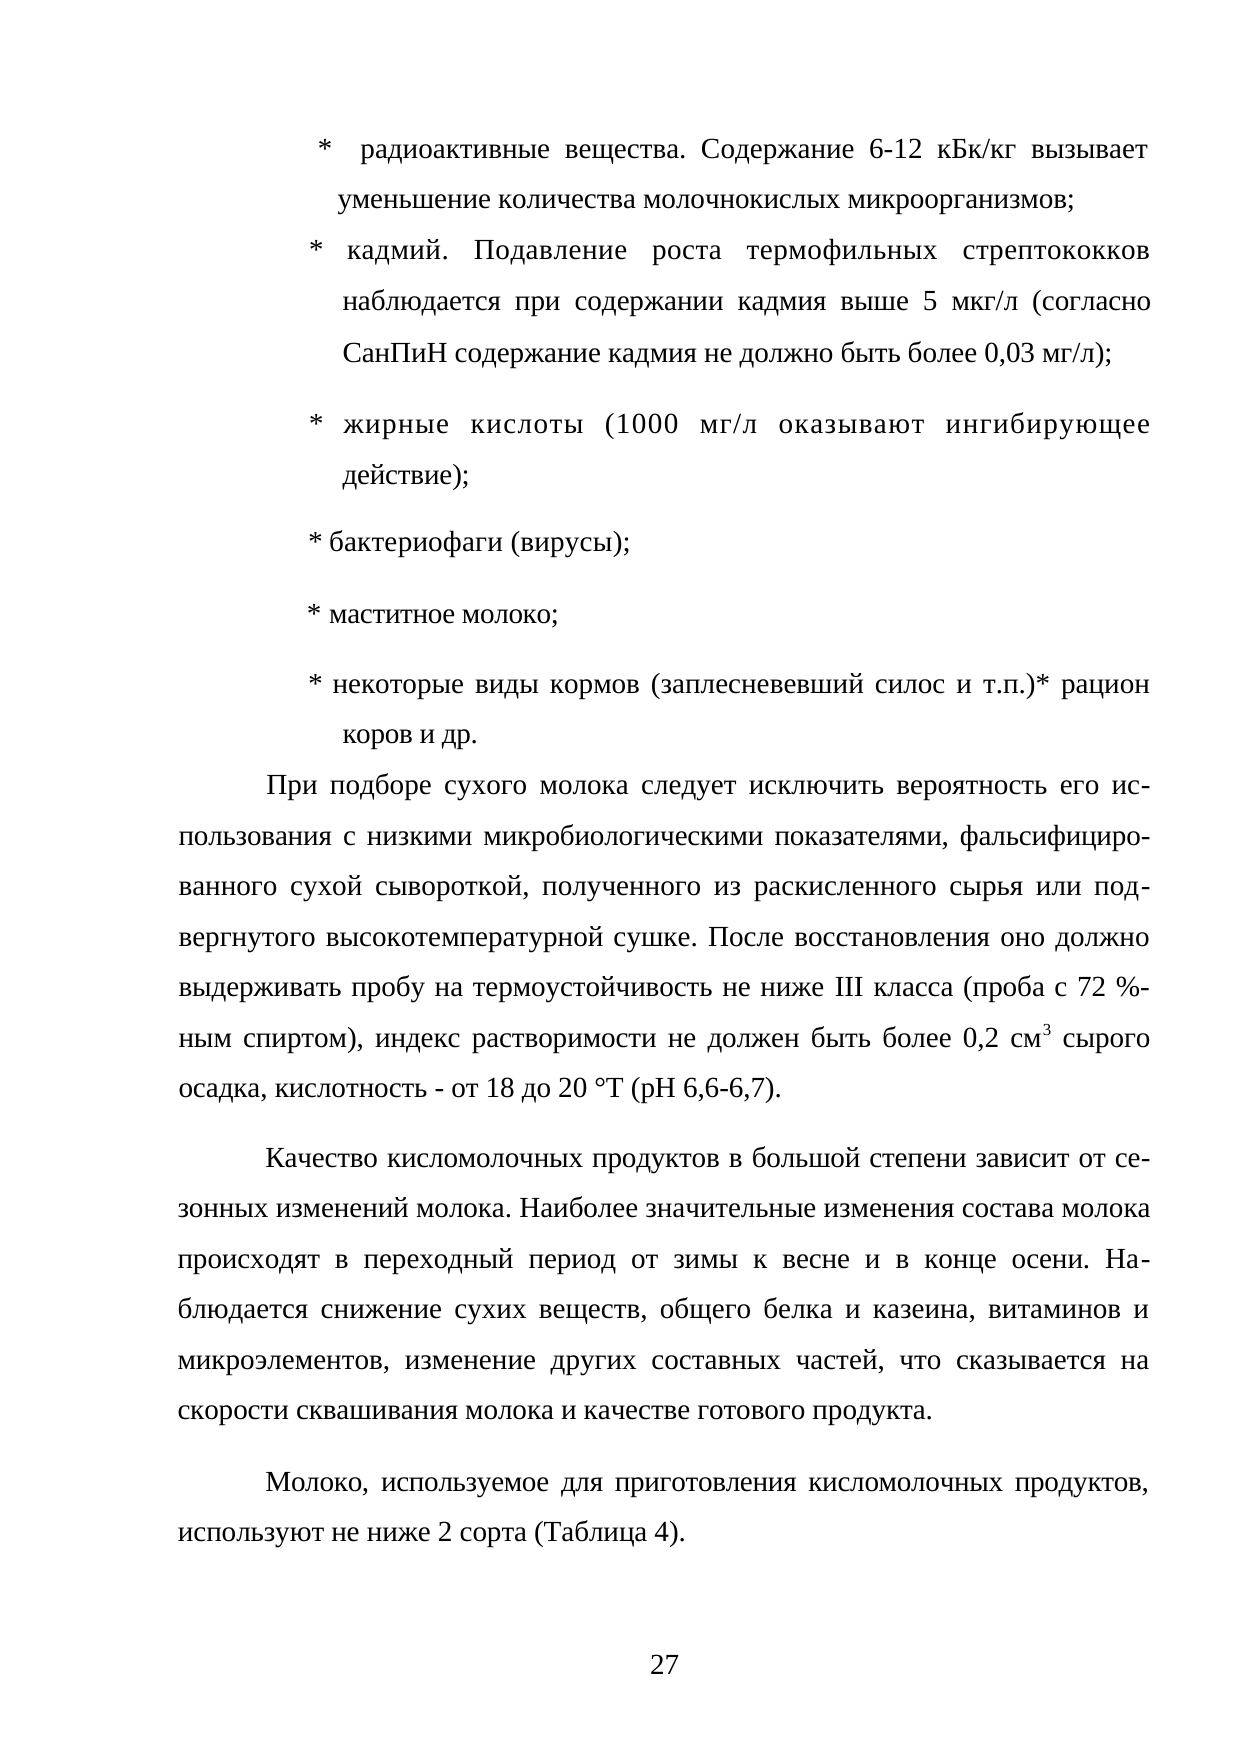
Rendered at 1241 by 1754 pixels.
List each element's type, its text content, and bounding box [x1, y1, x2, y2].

text * некоторые виды кормов (заплесневевший силос и т.п.)* рацион коров и др. [307, 654, 1151, 754]
text Молоко, используемое для приготовления кисломолочных продуктов, используют не ниже 2 сорта (Таблица 4). [178, 1451, 1149, 1552]
text При подборе сухого молока следует исключить вероятность его использования с низкими микробиологическими показателями, фальсифицированного сухой сывороткой, полученного из раскисленного сырья или подвергнутого высокотемпературной сушке. После восстановления оно должно выдерживать пробу на термоустойчивость не ниже III класса (проба с 72 %-ным спиртом), индекс растворимости не должен быть более 0,2 см3 сырого осадка, кислотность - от 18 до 20 °Т (рН 6,6-6,7). [178, 754, 1150, 1108]
text * бактериофаги (вирусы); * маститное молоко; [307, 494, 648, 637]
text * жирные кислоты (1000 мг/л оказывают ингибирующее действие); [307, 393, 1151, 494]
text Качество кисломолочных продуктов в большой степени зависит от сезонных изменений молока. Наиболее значительные изменения состава молока происходят в переходный период от зимы к весне и в конце осени. Наблюдается снижение сухих веществ, общего белка и казеина, витаминов и микроэлементов, изменение других составных частей, что сказывается на скорости сквашивания молока и качестве готового продукта. [177, 1127, 1150, 1430]
text * кадмий. Подавление роста термофильных стрептококков наблюдается при содержании кадмия выше 5 мкг/л (согласно СанПиН содержание кадмия не должно быть более 0,03 мг/л); [307, 218, 1152, 372]
text * радиоактивные вещества. Содержание 6-12 кБк/кг вызывает уменьшение количества молочнокислых микроорганизмов; [302, 118, 1149, 218]
